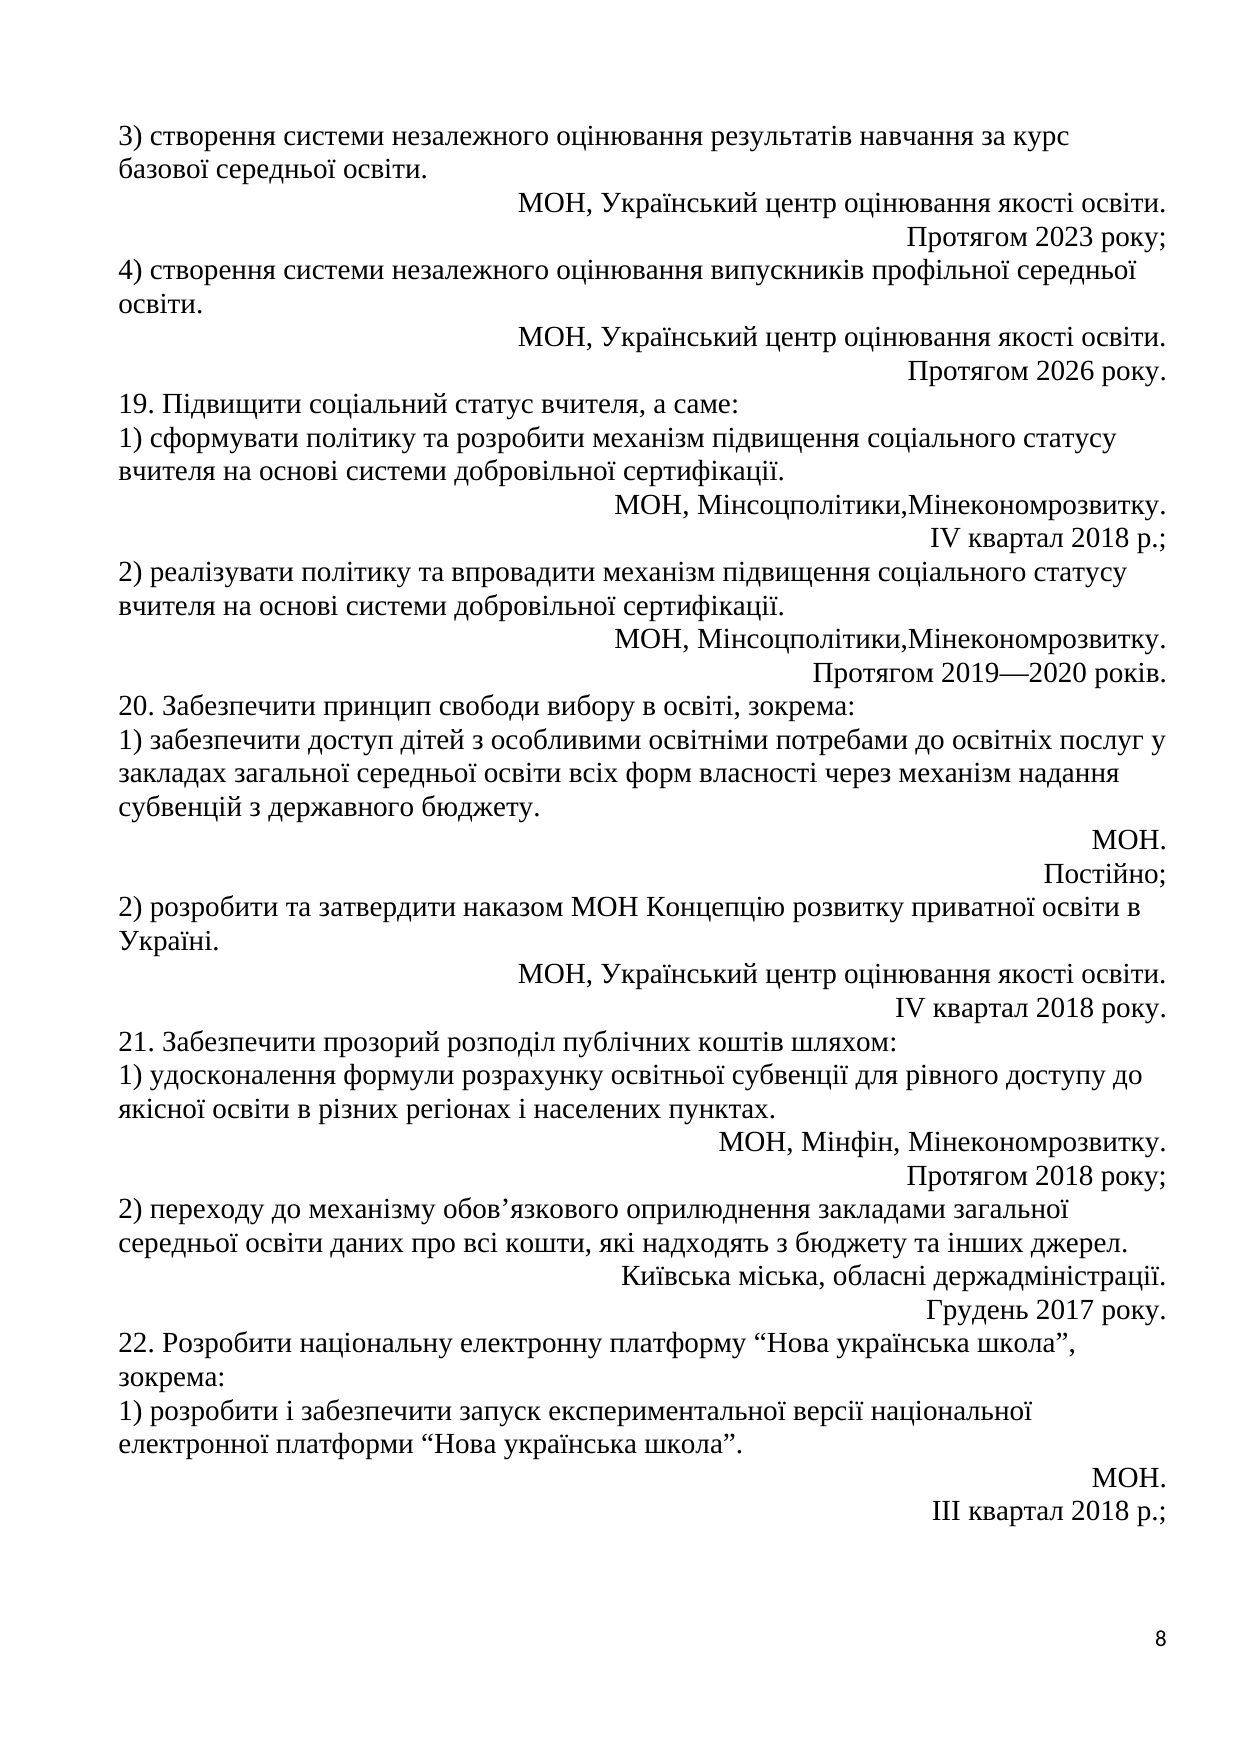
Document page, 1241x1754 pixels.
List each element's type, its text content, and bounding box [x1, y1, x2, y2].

text 4) створення системи незалежного оцінювання випускників профільної середньої освіти. [118, 252, 1167, 319]
text 22. Розробити національну електронну платформу “Нова українська школа”, зокрема: [118, 1326, 1167, 1393]
text МОН, Мінсоцполітики,Мінекономрозвитку. IV квартал 2018 р.; [118, 487, 1167, 554]
text 21. Забезпечити прозорий розподіл публічних коштів шляхом: [118, 1024, 1167, 1057]
text 20. Забезпечити принцип свободи вибору в освіті, зокрема: [118, 688, 1167, 722]
text 2) реалізувати політику та впровадити механізм підвищення соціального статусу вчителя на основі системи добровільної сертифікації. [118, 554, 1167, 621]
text 1) удосконалення формули розрахунку освітньої субвенції для рівного доступу до якісної освіти в різних регіонах і населених пунктах. [118, 1057, 1167, 1124]
text 1) розробити і забезпечити запуск експериментальної версії національної електронної платформи “Нова українська школа”. [118, 1393, 1167, 1460]
text 1) сформувати політику та розробити механізм підвищення соціального статусу вчителя на основі системи добровільної сертифікації. [118, 420, 1167, 487]
text МОН, Український центр оцінювання якості освіти. Протягом 2026 року. [118, 319, 1167, 386]
text МОН, Мінфін, Мінекономрозвитку. Протягом 2018 року; [118, 1124, 1167, 1191]
text Київська міська, обласні держадміністрації. Грудень 2017 року. [118, 1258, 1167, 1326]
text МОН. III квартал 2018 р.; [118, 1460, 1167, 1527]
text 1) забезпечити доступ дітей з особливими освітніми потребами до освітніх послуг у закладах загальної середньої освіти всіх форм власності через механізм надання субвенцій з державного бюджету. [118, 722, 1167, 822]
text МОН, Український центр оцінювання якості освіти. Протягом 2023 року; [118, 185, 1167, 252]
text МОН, Мінсоцполітики,Мінекономрозвитку. Протягом 2019—2020 років. [118, 621, 1167, 688]
text 2) переходу до механізму обов’язкового оприлюднення закладами загальної середньої освіти даних про всі кошти, які надходять з бюджету та інших джерел. [118, 1191, 1167, 1258]
text МОН. Постійно; [118, 822, 1167, 889]
text 3) створення системи незалежного оцінювання результатів навчання за курс базової середньої освіти. [118, 118, 1167, 185]
text МОН, Український центр оцінювання якості освіти. IV квартал 2018 року. [118, 957, 1167, 1024]
text 19. Підвищити соціальний статус вчителя, а саме: [118, 386, 1167, 420]
text 2) розробити та затвердити наказом МОН Концепцію розвитку приватної освіти в Україні. [118, 889, 1167, 957]
